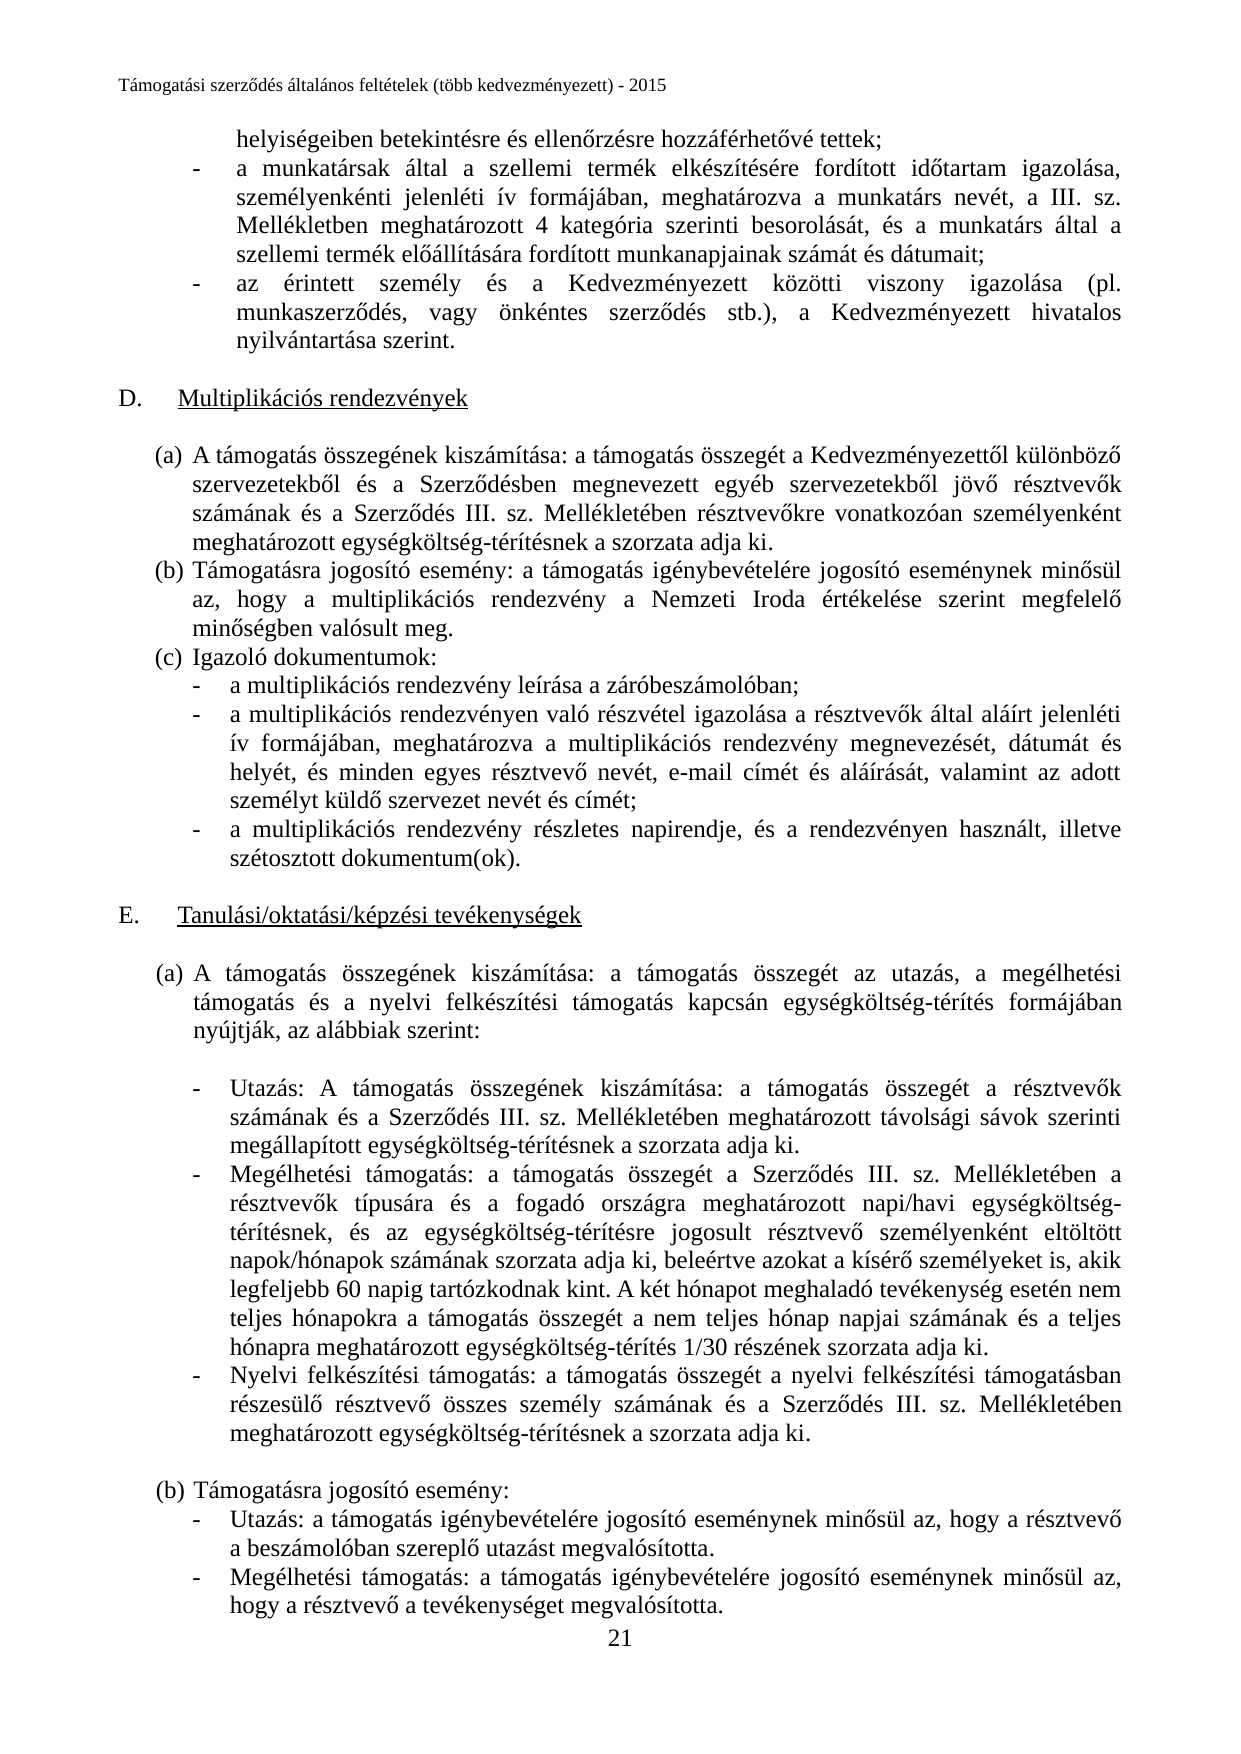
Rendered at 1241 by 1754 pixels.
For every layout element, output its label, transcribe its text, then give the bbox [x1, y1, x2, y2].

list A támogatás összegének kiszámítása: a támogatás összegét az utazás, a megélhetési támogatás és a nyelvi felkészítési támogatás kapcsán egységköltség-térítés formájában nyújtják, az alábbiak szerint: [156, 958, 1122, 1044]
list az érintett személy és a Kedvezményezett közötti viszony igazolása (pl. munkaszerződés, vagy önkéntes szerződés stb.), a Kedvezményezett hivatalos nyilvántartása szerint. [192, 268, 1122, 354]
list Megélhetési támogatás: a támogatás igénybevételére jogosító eseménynek minősül az, hogy a résztvevő a tevékenységet megvalósította. [192, 1562, 1122, 1619]
list Támogatásra jogosító esemény: a támogatás igénybevételére jogosító eseménynek minősül az, hogy a multiplikációs rendezvény a Nemzeti Iroda értékelése szerint megfelelő minőségben valósult meg. [154, 555, 1122, 642]
list a multiplikációs rendezvényen való részvétel igazolása a résztvevők által aláírt jelenléti ív formájában, meghatározva a multiplikációs rendezvény megnevezését, dátumát és helyét, és minden egyes résztvevő nevét, e-mail címét és aláírását, valamint az adott személyt küldő szervezet nevét és címét; [192, 699, 1122, 814]
list Támogatásra jogosító esemény: [156, 1475, 1122, 1504]
text D. Multiplikációs rendezvények [118, 383, 1122, 412]
list a multiplikációs rendezvény részletes napirendje, és a rendezvényen használt, illetve szétosztott dokumentum(ok). [192, 814, 1122, 872]
list Utazás: A támogatás összegének kiszámítása: a támogatás összegét a résztvevők számának és a Szerződés III. sz. Mellékletében meghatározott távolsági sávok szerinti megállapított egységköltség-térítésnek a szorzata adja ki. [192, 1073, 1122, 1159]
list Utazás: a támogatás igénybevételére jogosító eseménynek minősül az, hogy a résztvevő a beszámolóban szereplő utazást megvalósította. [192, 1504, 1122, 1562]
text E. Tanulási/oktatási/képzési tevékenységek [118, 900, 1122, 929]
list A támogatás összegének kiszámítása: a támogatás összegét a Kedvezményezettől különböző szervezetekből és a Szerződésben megnevezett egyéb szervezetekből jövő résztvevők számának és a Szerződés III. sz. Mellékletében résztvevőkre vonatkozóan személyenként meghatározott egységköltség-térítésnek a szorzata adja ki. [154, 440, 1122, 555]
list Nyelvi felkészítési támogatás: a támogatás összegét a nyelvi felkészítési támogatásban részesülő résztvevő összes személy számának és a Szerződés III. sz. Mellékletében meghatározott egységköltség-térítésnek a szorzata adja ki. [192, 1360, 1122, 1447]
list Igazoló dokumentumok: [154, 642, 1122, 670]
list Megélhetési támogatás: a támogatás összegét a Szerződés III. sz. Mellékletében a résztvevők típusára és a fogadó országra meghatározott napi/havi egységköltség-térítésnek, és az egységköltség-térítésre jogosult résztvevő személyenként eltöltött napok/hónapok számának szorzata adja ki, beleértve azokat a kísérő személyeket is, akik legfeljebb 60 napig tartózkodnak kint. A két hónapot meghaladó tevékenység esetén nem teljes hónapokra a támogatás összegét a nem teljes hónap napjai számának és a teljes hónapra meghatározott egységköltség-térítés 1/30 részének szorzata adja ki. [192, 1159, 1122, 1360]
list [192, 124, 1122, 153]
list a munkatársak által a szellemi termék elkészítésére fordított időtartam igazolása, személyenkénti jelenléti ív formájában, meghatározva a munkatárs nevét, a III. sz. Mellékletben meghatározott 4 kategória szerinti besorolását, és a munkatárs által a szellemi termék előállítására fordított munkanapjainak számát és dátumait; [192, 153, 1122, 268]
list a multiplikációs rendezvény leírása a záróbeszámolóban; [192, 670, 1122, 699]
